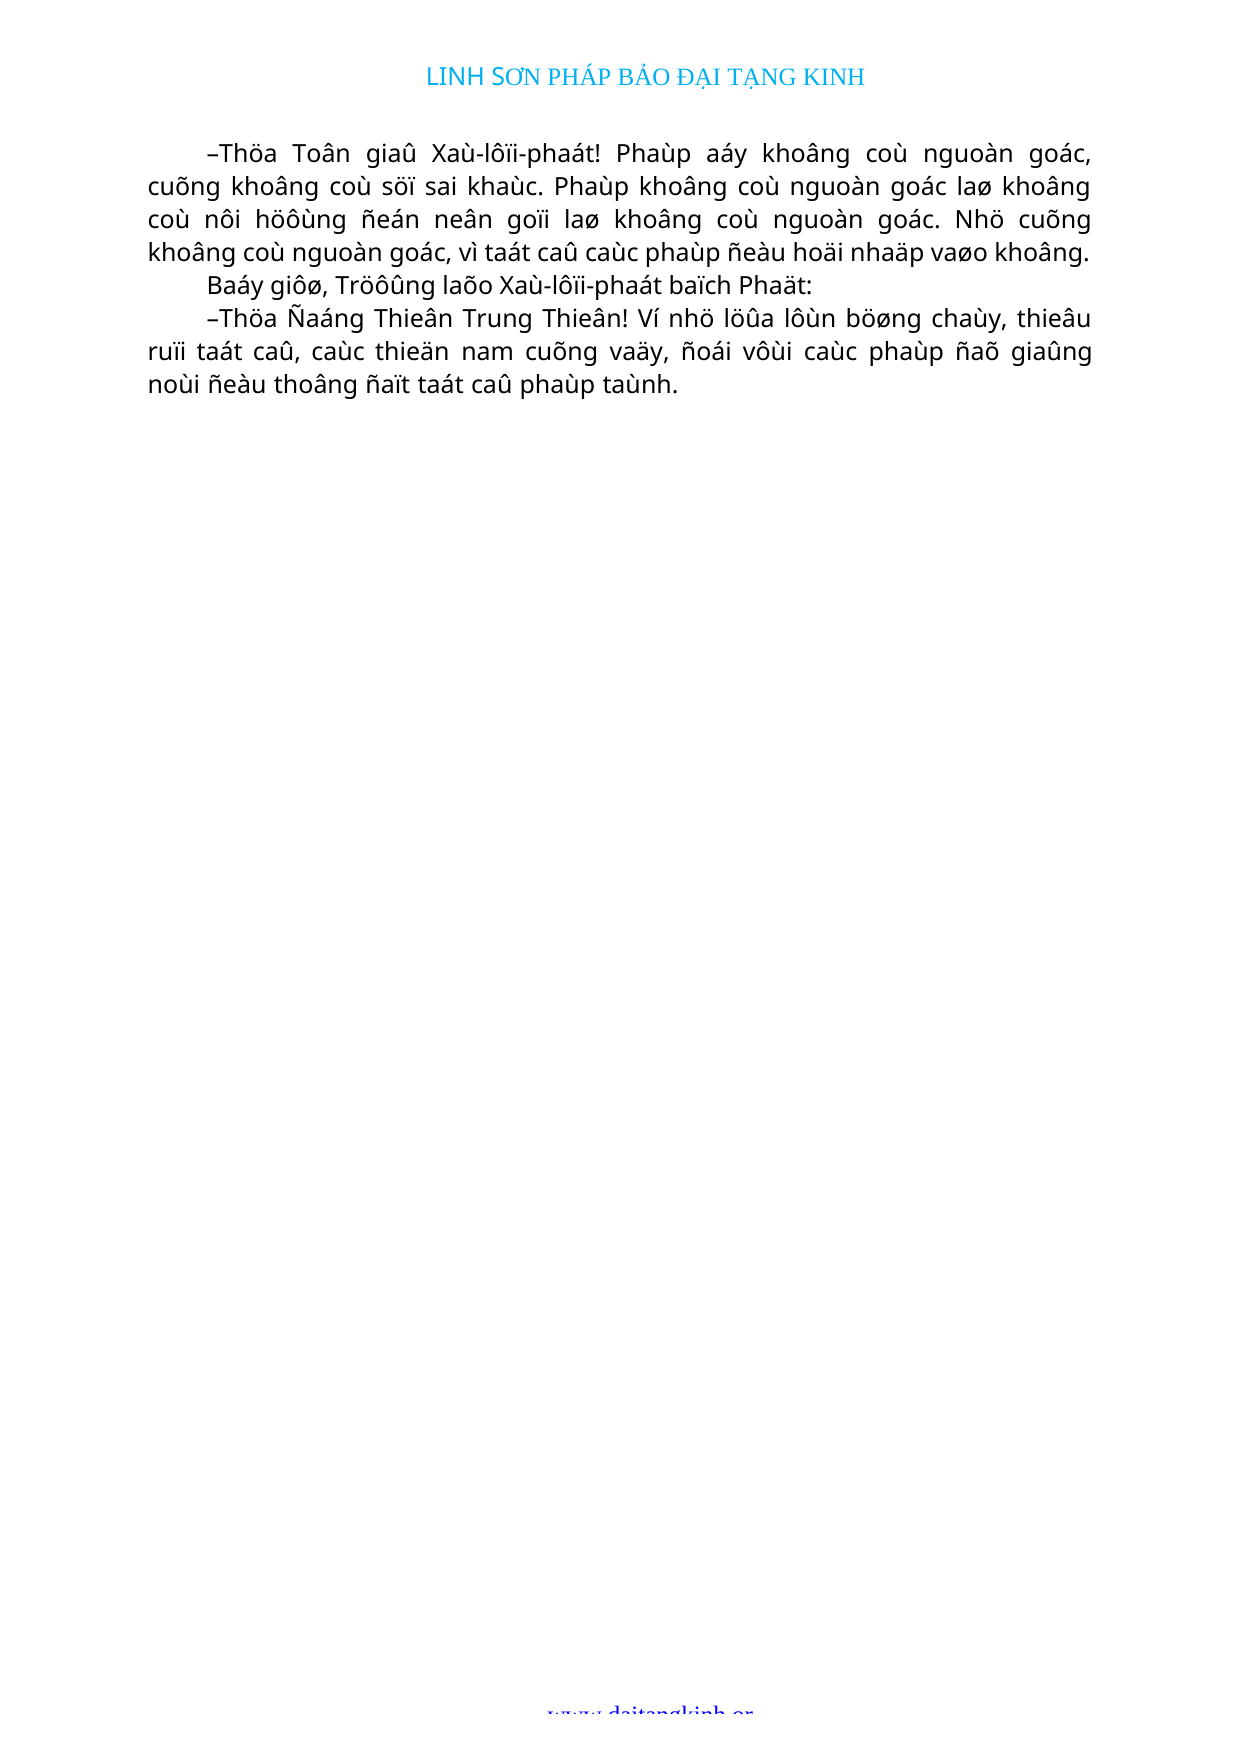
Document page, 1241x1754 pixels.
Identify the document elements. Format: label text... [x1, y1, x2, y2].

text –Thöa Toân giaû Xaù-lôïi-phaát! Phaùp aáy khoâng coù nguoàn goác, cuõng khoâng coù söï sai khaùc. Phaùp khoâng coù nguoàn goác laø khoâng coù nôi höôùng ñeán neân goïi laø khoâng coù nguoàn goác. Nhö cuõng khoâng coù nguoàn goác, vì taát caû caùc phaùp ñeàu hoäi nhaäp vaøo khoâng. [147, 135, 1093, 269]
text –Thöa Ñaáng Thieân Trung Thieân! Ví nhö löûa lôùn böøng chaùy, thieâu ruïi taát caû, caùc thieän nam cuõng vaäy, ñoái vôùi caùc phaùp ñaõ giaûng noùi ñeàu thoâng ñaït taát caû phaùp taùnh. [147, 300, 1093, 401]
text Baáy giôø, Tröôûng laõo Xaù-lôïi-phaát baïch Phaät: [206, 269, 1105, 300]
